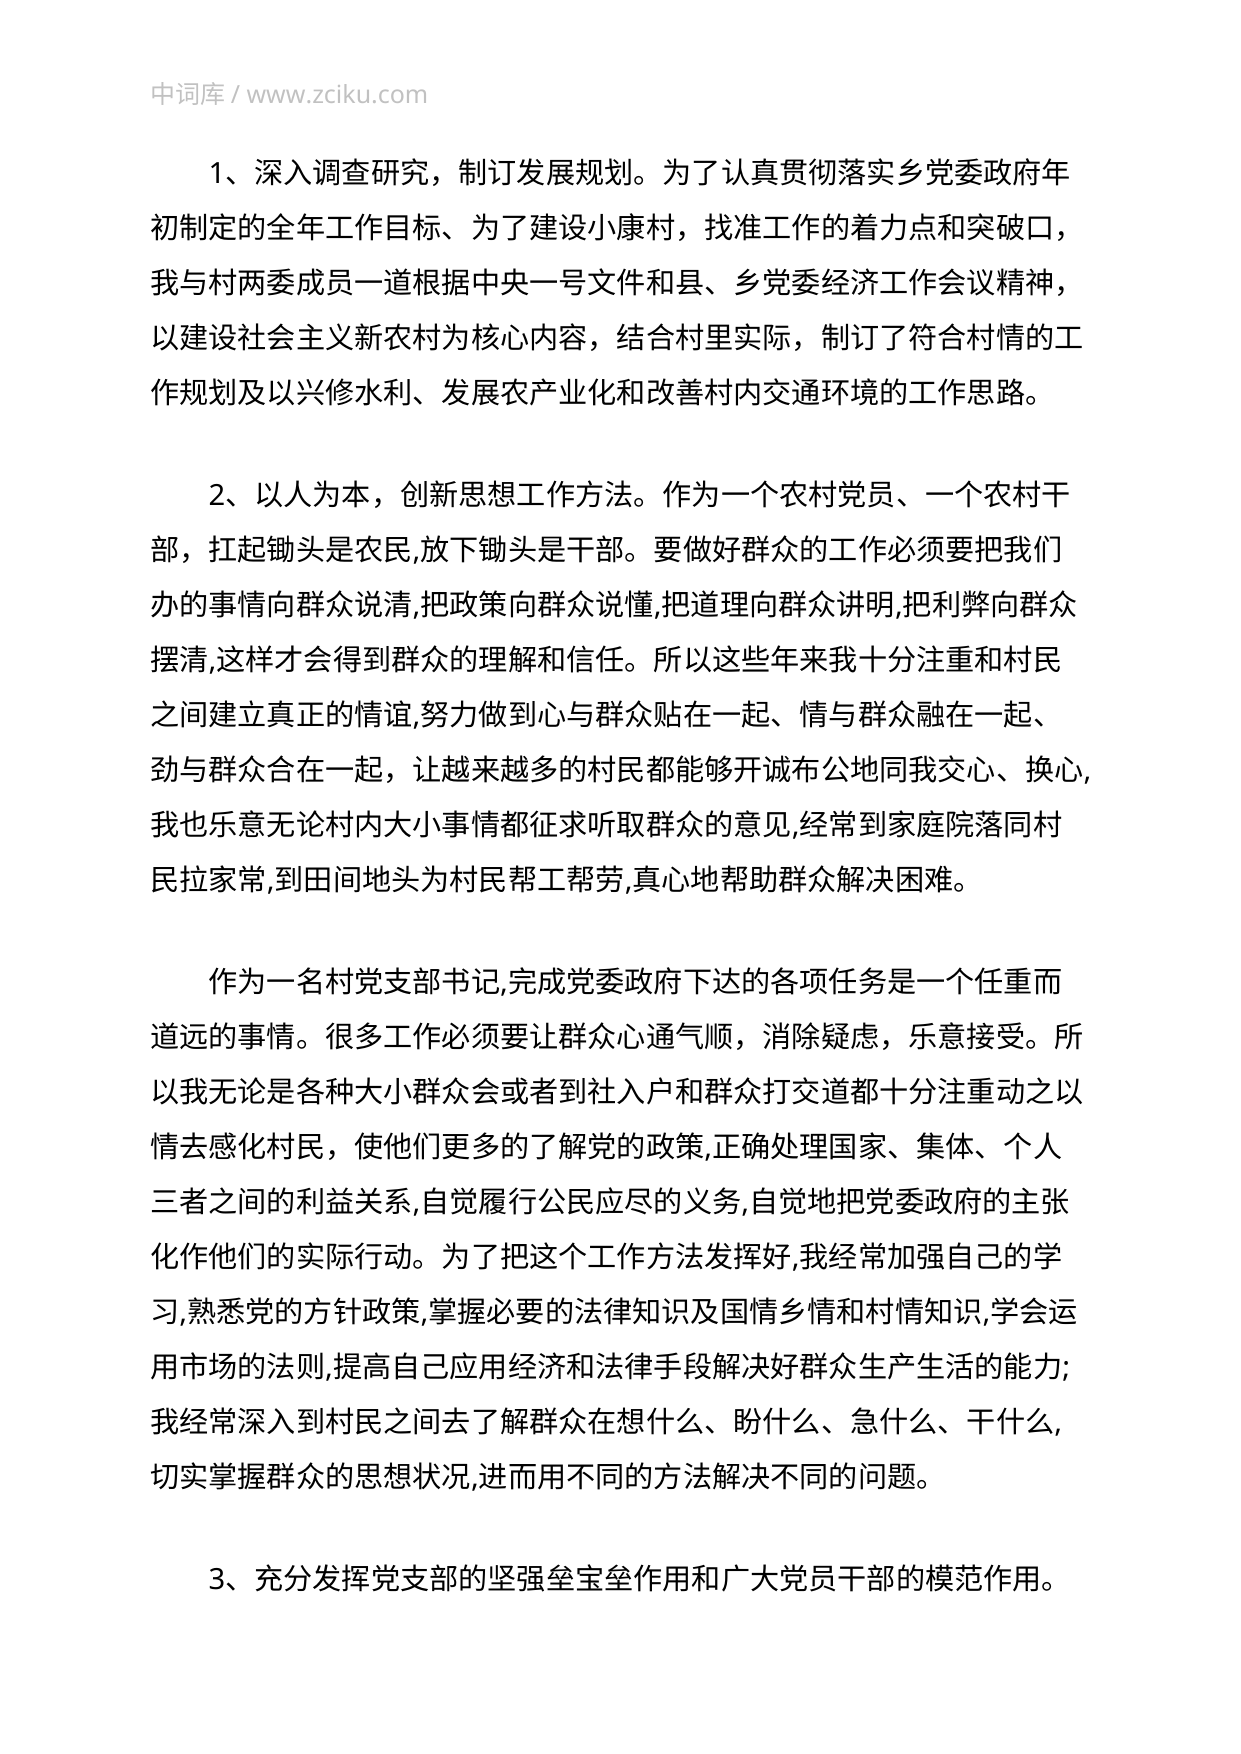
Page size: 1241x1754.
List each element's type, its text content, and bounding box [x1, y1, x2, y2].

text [150, 1555, 1090, 1598]
text 作为一名村党支部书记,完成党委政府下达的各项任务是一个任重而道远的事情。很多工作必须要让群众心通气顺，消除疑虑，乐意接受。所以我无论是各种大小群众会或者到社入户和群众打交道都十分注重动之以情去感化村民，使他们更多的了解党的政策,正确处理国家、集体、个人三者之间的利益关系,自觉履行公民应尽的义务,自觉地把党委政府的主张化作他们的实际行动。为了把这个工作方法发挥好,我经常加强自己的学习,熟悉党的方针政策,掌握必要的法律知识及国情乡情和村情知识,学会运用市场的法则,提高自己应用经济和法律手段解决好群众生产生活的能力;我经常深入到村民之间去了解群众在想什么、盼什么、急什么、干什么,切实掌握群众的思想状况,进而用不同的方法解决不同的问题。 [150, 958, 1090, 1496]
text 1、深入调查研究，制订发展规划。为了认真贯彻落实乡党委政府年初制定的全年工作目标、为了建设小康村，找准工作的着力点和突破口，我与村两委成员一道根据中央一号文件和县、乡党委经济工作会议精神，以建设社会主义新农村为核心内容，结合村里实际，制订了符合村情的工作规划及以兴修水利、发展农产业化和改善村内交通环境的工作思路。 [150, 150, 1090, 412]
text 2、以人为本，创新思想工作方法。作为一个农村党员、一个农村干部，扛起锄头是农民,放下锄头是干部。要做好群众的工作必须要把我们办的事情向群众说清,把政策向群众说懂,把道理向群众讲明,把利弊向群众摆清,这样才会得到群众的理解和信任。所以这些年来我十分注重和村民之间建立真正的情谊,努力做到心与群众贴在一起、情与群众融在一起、劲与群众合在一起，让越来越多的村民都能够开诚布公地同我交心、换心,我也乐意无论村内大小事情都征求听取群众的意见,经常到家庭院落同村民拉家常,到田间地头为村民帮工帮劳,真心地帮助群众解决困难。 [150, 471, 1090, 899]
